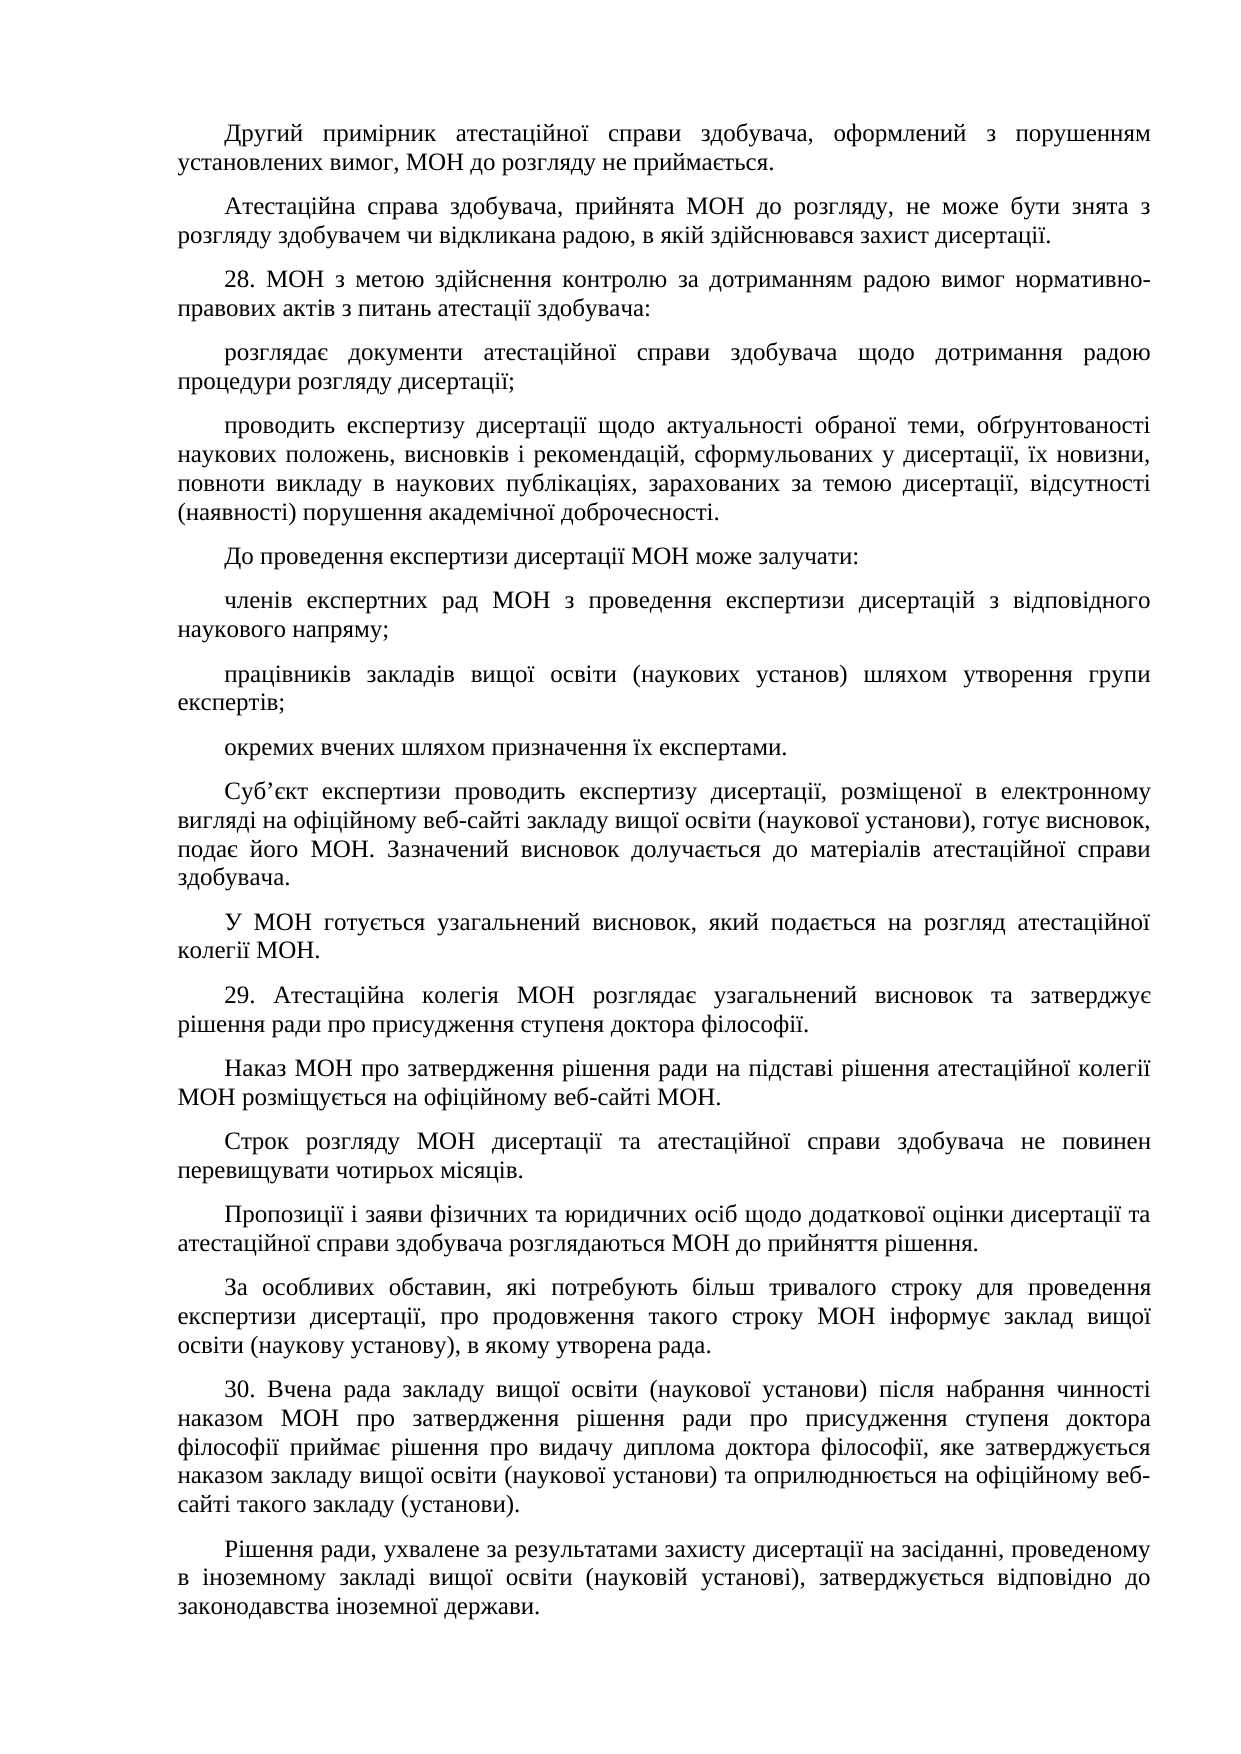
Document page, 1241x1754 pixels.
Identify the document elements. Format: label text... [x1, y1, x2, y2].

text Атестаційна справа здобувача, прийнята МОН до розгляду, не може бути знята з розгляду здобувачем чи відкликана радою, в якій здійснювався захист дисертації. [177, 191, 1152, 249]
text Другий примірник атестаційної справи здобувача, оформлений з порушенням установлених вимог, МОН до розгляду не приймається. [177, 118, 1152, 176]
text У МОН готується узагальнений висновок, який подається на розгляд атестаційної колегії МОН. [177, 907, 1152, 964]
text Суб’єкт експертизи проводить експертизу дисертації, розміщеної в електронному вигляді на офіційному веб-сайті закладу вищої освіти (наукової установи), готує висновок, подає його МОН. Зазначений висновок долучається до матеріалів атестаційної справи здобувача. [177, 776, 1152, 891]
text членів експертних рад МОН з проведення експертизи дисертацій з відповідного наукового напряму; [177, 586, 1152, 643]
text До проведення експертизи дисертації МОН може залучати: [177, 541, 1152, 570]
text 30. Вчена рада закладу вищої освіти (наукової установи) після набрання чинності наказом МОН про затвердження рішення ради про присудження ступеня доктора філософії приймає рішення про видачу диплома доктора філософії, яке затверджується наказом закладу вищої освіти (наукової установи) та оприлюднюється на офіційному веб-сайті такого закладу (установи). [177, 1374, 1152, 1518]
text розглядає документи атестаційної справи здобувача щодо дотримання радою процедури розгляду дисертації; [177, 337, 1152, 395]
text Наказ МОН про затвердження рішення ради на підставі рішення атестаційної колегії МОН розміщується на офіційному веб-сайті МОН. [177, 1053, 1152, 1111]
text окремих вчених шляхом призначення їх експертами. [177, 732, 1152, 761]
text Строк розгляду МОН дисертації та атестаційної справи здобувача не повинен перевищувати чотирьох місяців. [177, 1126, 1152, 1184]
text проводить експертизу дисертації щодо актуальності обраної теми, обґрунтованості наукових положень, висновків і рекомендацій, сформульованих у дисертації, їх новизни, повноти викладу в наукових публікаціях, зарахованих за темою дисертації, відсутності (наявності) порушення академічної доброчесності. [177, 411, 1152, 526]
text Рішення ради, ухвалене за результатами захисту дисертації на засіданні, проведеному в іноземному закладі вищої освіти (науковій установі), затверджується відповідно до законодавства іноземної держави. [177, 1534, 1152, 1620]
text Пропозиції і заяви фізичних та юридичних осіб щодо додаткової оцінки дисертації та атестаційної справи здобувача розглядаються МОН до прийняття рішення. [177, 1199, 1152, 1257]
text За особливих обставин, які потребують більш тривалого строку для проведення експертизи дисертації, про продовження такого строку МОН інформує заклад вищої освіти (наукову установу), в якому утворена рада. [177, 1272, 1152, 1359]
text працівників закладів вищої освіти (наукових установ) шляхом утворення групи експертів; [177, 659, 1152, 716]
text 29. Атестаційна колегія МОН розглядає узагальнений висновок та затверджує рішення ради про присудження ступеня доктора філософії. [177, 980, 1152, 1037]
text 28. МОН з метою здійснення контролю за дотриманням радою вимог нормативно-правових актів з питань атестації здобувача: [177, 264, 1152, 322]
